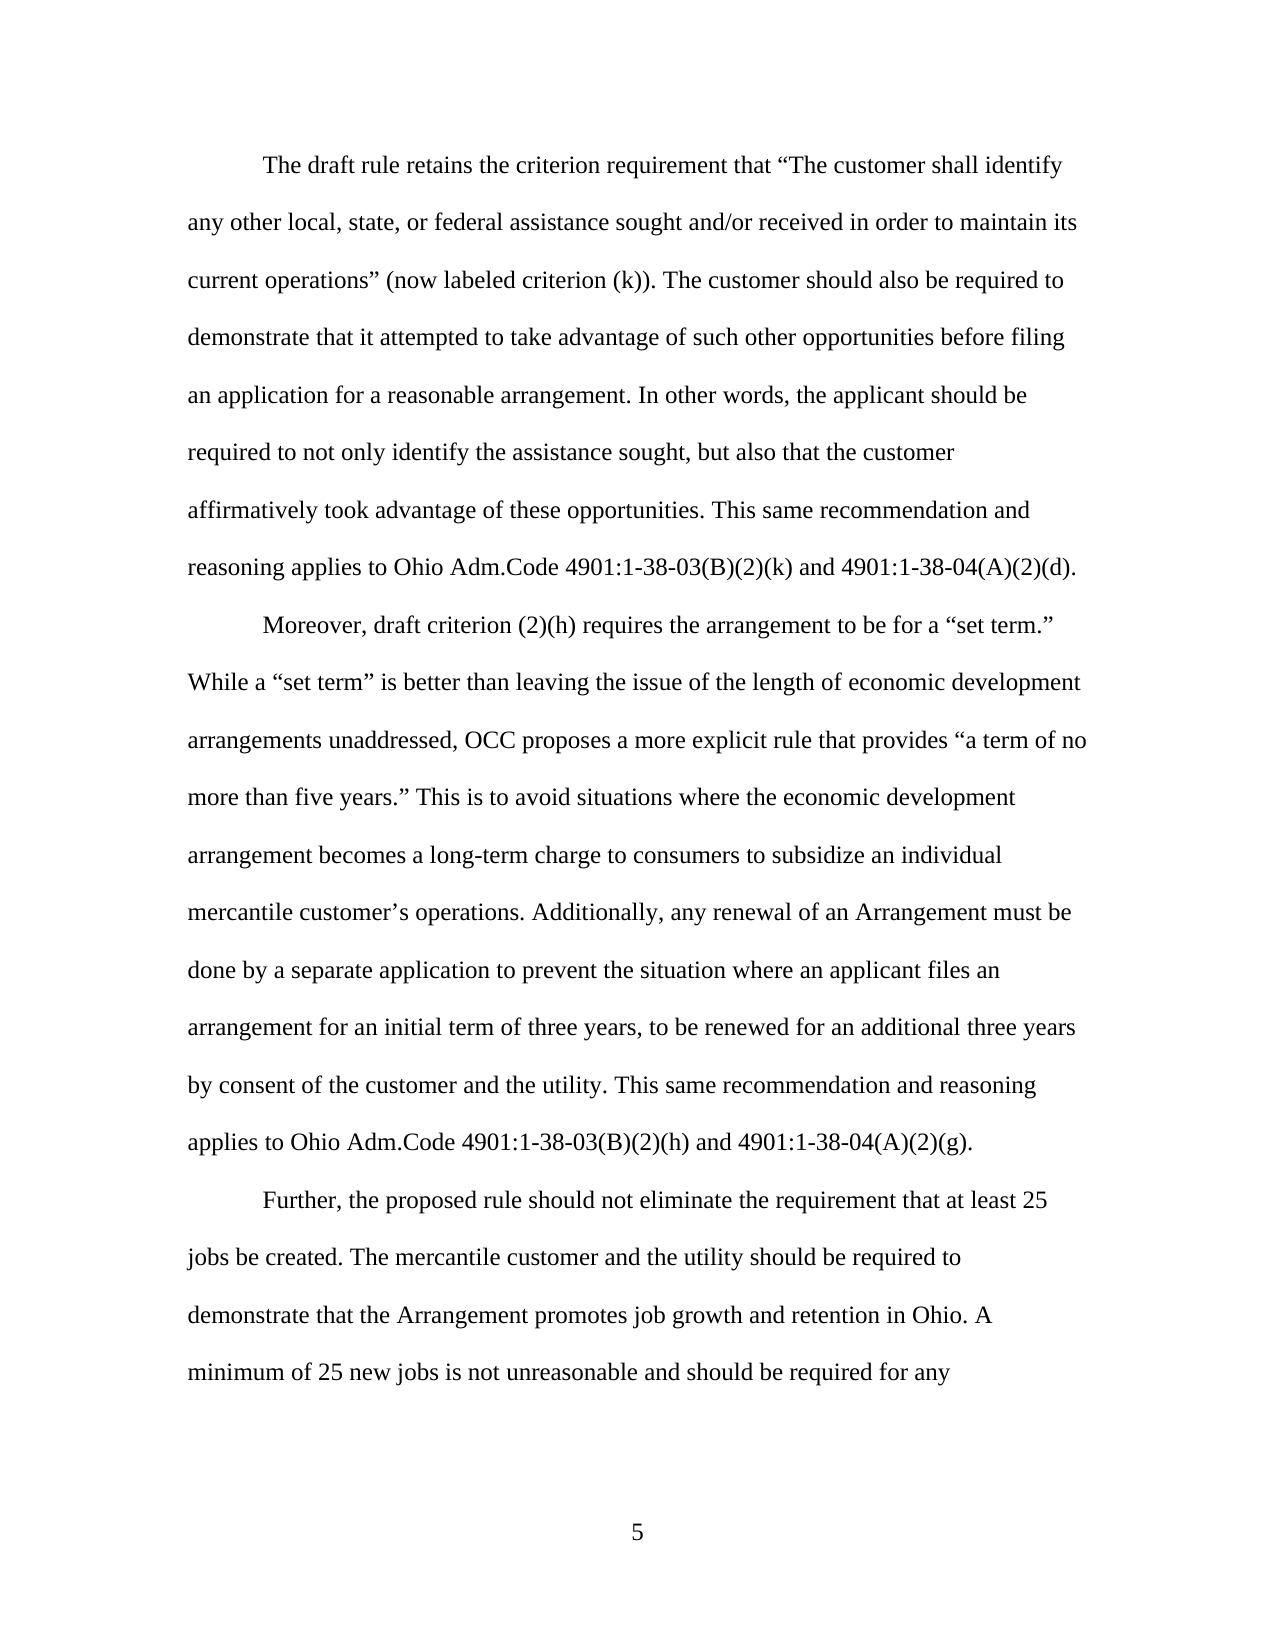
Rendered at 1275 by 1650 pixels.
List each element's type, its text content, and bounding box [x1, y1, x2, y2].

text The draft rule retains the criterion requirement that “The customer shall identify any other local, state, or federal assistance sought and/or received in order to maintain its current operations” (now labeled criterion (k)). The customer should also be required to demonstrate that it attempted to take advantage of such other opportunities before filing an application for a reasonable arrangement. In other words, the applicant should be required to not only identify the assistance sought, but also that the customer affirmatively took advantage of these opportunities. This same recommendation and reasoning applies to Ohio Adm.Code 4901:1-38-03(B)(2)(k) and 4901:1-38-04(A)(2)(d). [187, 150, 1087, 581]
text Moreover, draft criterion (2)(h) requires the arrangement to be for a “set term.” While a “set term” is better than leaving the issue of the length of economic development arrangements unaddressed, OCC proposes a more explicit rule that provides “a term of no more than five years.” This is to avoid situations where the economic development arrangement becomes a long-term charge to consumers to subsidize an individual mercantile customer’s operations. Additionally, any renewal of an Arrangement must be done by a separate application to prevent the situation where an applicant files an arrangement for an initial term of three years, to be renewed for an additional three years by consent of the customer and the utility. This same recommendation and reasoning applies to Ohio Adm.Code 4901:1-38-03(B)(2)(h) and 4901:1-38-04(A)(2)(g). [187, 610, 1087, 1156]
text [187, 1185, 1087, 1386]
